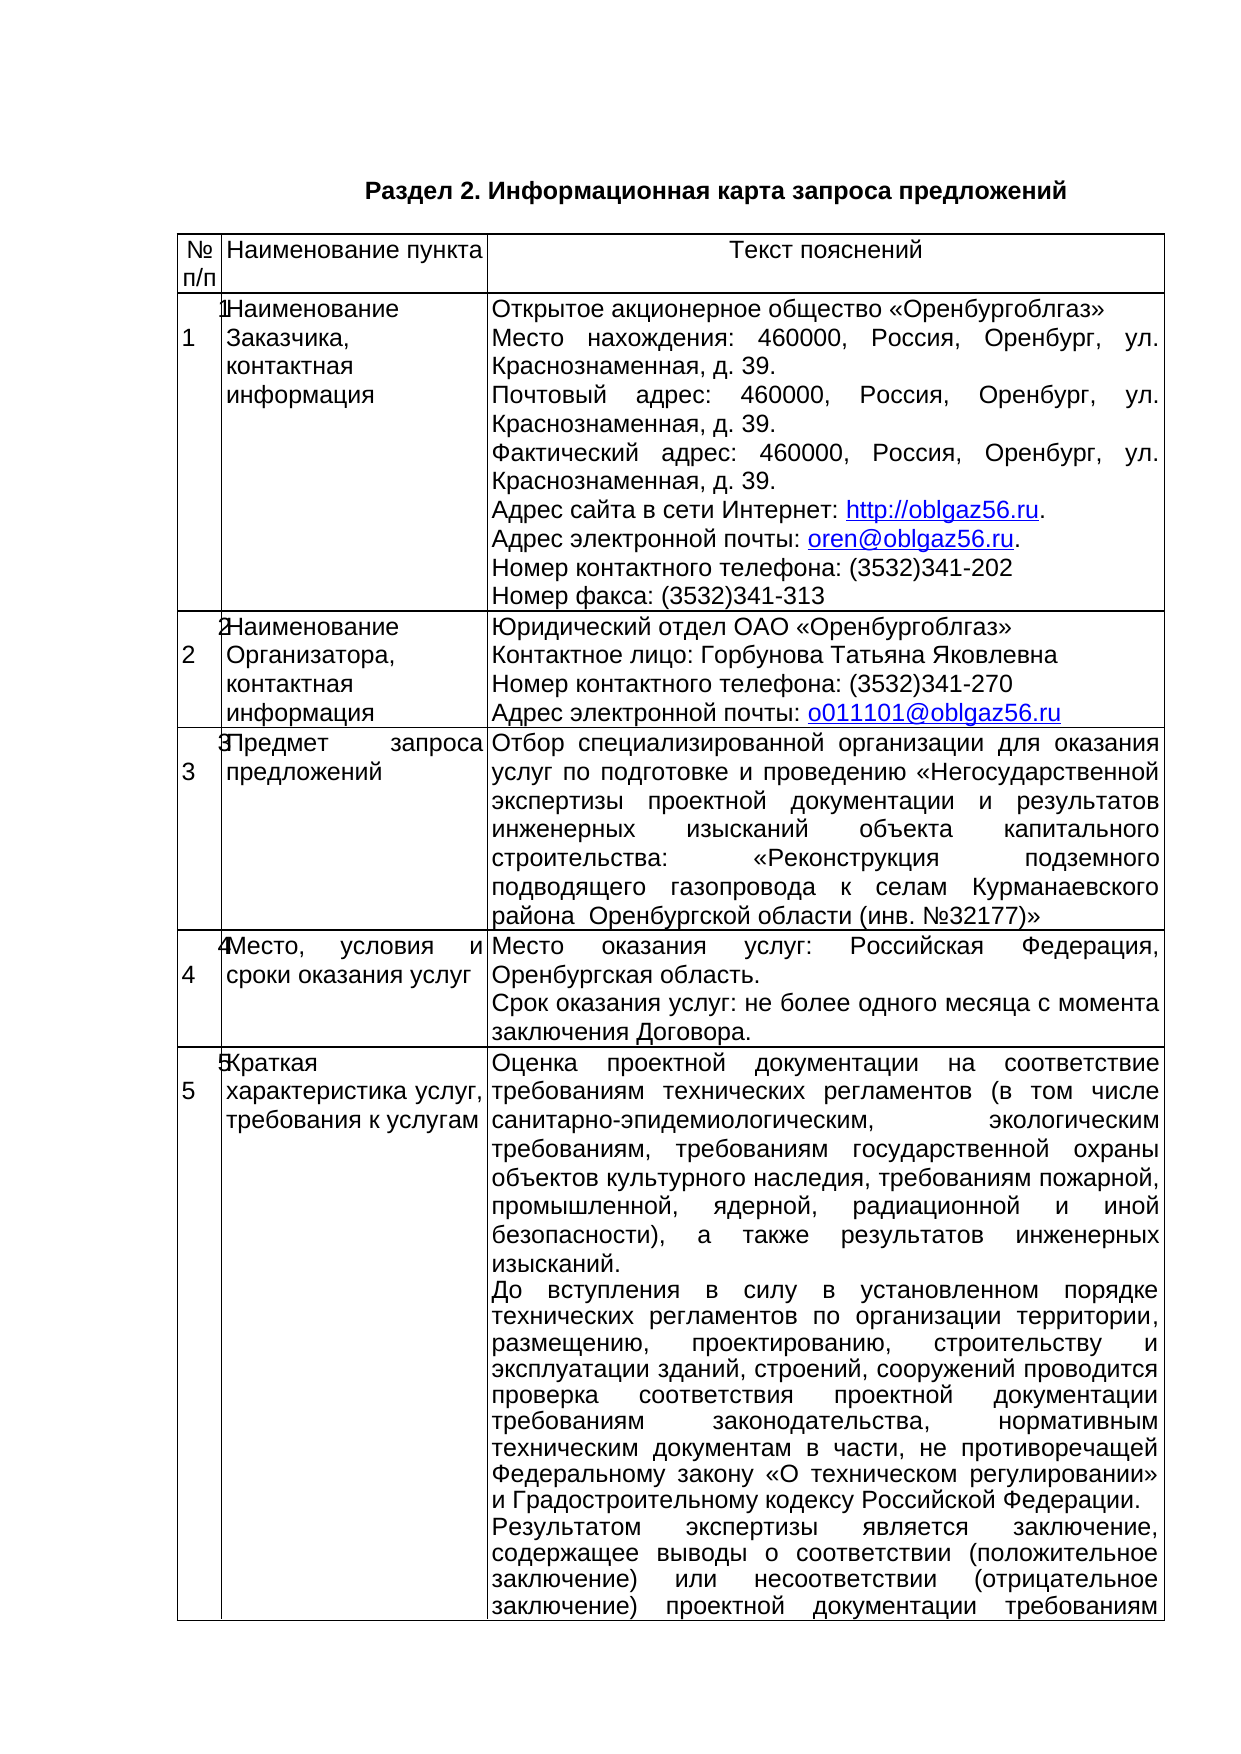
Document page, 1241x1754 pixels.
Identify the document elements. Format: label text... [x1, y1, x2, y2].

table_cell Открытое акционерное общество «Оренбургоблгаз» Место нахождения: 460000, Россия, Оренбург, ул. Краснознаменная, д. 39. Почтовый адрес: 460000, Россия, Оренбург, ул. Краснознаменная, д. 39. Фактический адрес: 460000, Россия, Оренбург, ул. Краснознаменная, д. 39. Адрес сайта в сети Интернет: http://oblgaz56.ru. Адрес электронной почты: oren@oblgaz56.ru. Номер контактного телефона: (3532)341-202 Номер факса: (3532)341-313 [488, 294, 1164, 610]
table_cell 55 [178, 1048, 221, 1619]
table_cell Наименование Заказчика, контактная информация [222, 294, 487, 610]
table_cell 44 [178, 931, 221, 1046]
table_cell Наименование Организатора, контактная информация [222, 612, 487, 727]
table_cell Юридический отдел ОАО «Оренбургоблгаз» Контактное лицо: Горбунова Татьяна Яковлевна Номер контактного телефона: (3532)341-270 Адрес электронной почты: o011101@oblgaz56.ru [488, 612, 1164, 727]
table_cell 11 [178, 294, 221, 610]
table_cell Предмет запроса предложений [222, 728, 487, 929]
table_cell Место, условия и сроки оказания услуг [222, 931, 487, 1046]
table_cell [222, 1048, 487, 1619]
table_header Наименование пункта [222, 235, 487, 292]
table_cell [488, 1048, 1164, 1619]
table_header № п/п [178, 235, 221, 292]
table_cell Место оказания услуг: Российская Федерация, Оренбургская область. Срок оказания услуг: не более одного месяца с момента заключения Договора. [488, 931, 1164, 1046]
table_header Текст пояснений [488, 235, 1164, 292]
table_cell 33 [178, 728, 221, 929]
table_cell Отбор специализированной организации для оказания услуг по подготовке и проведению «Негосударственной экспертизы проектной документации и результатов инженерных изысканий объекта капитального строительства: «Реконструкция подземного подводящего газопровода к селам Курманаевского района Оренбургской области (инв. №32177)» [488, 728, 1164, 929]
text Раздел 2. Информационная карта запроса предложений [177, 176, 1181, 204]
table_cell 22 [178, 612, 221, 727]
